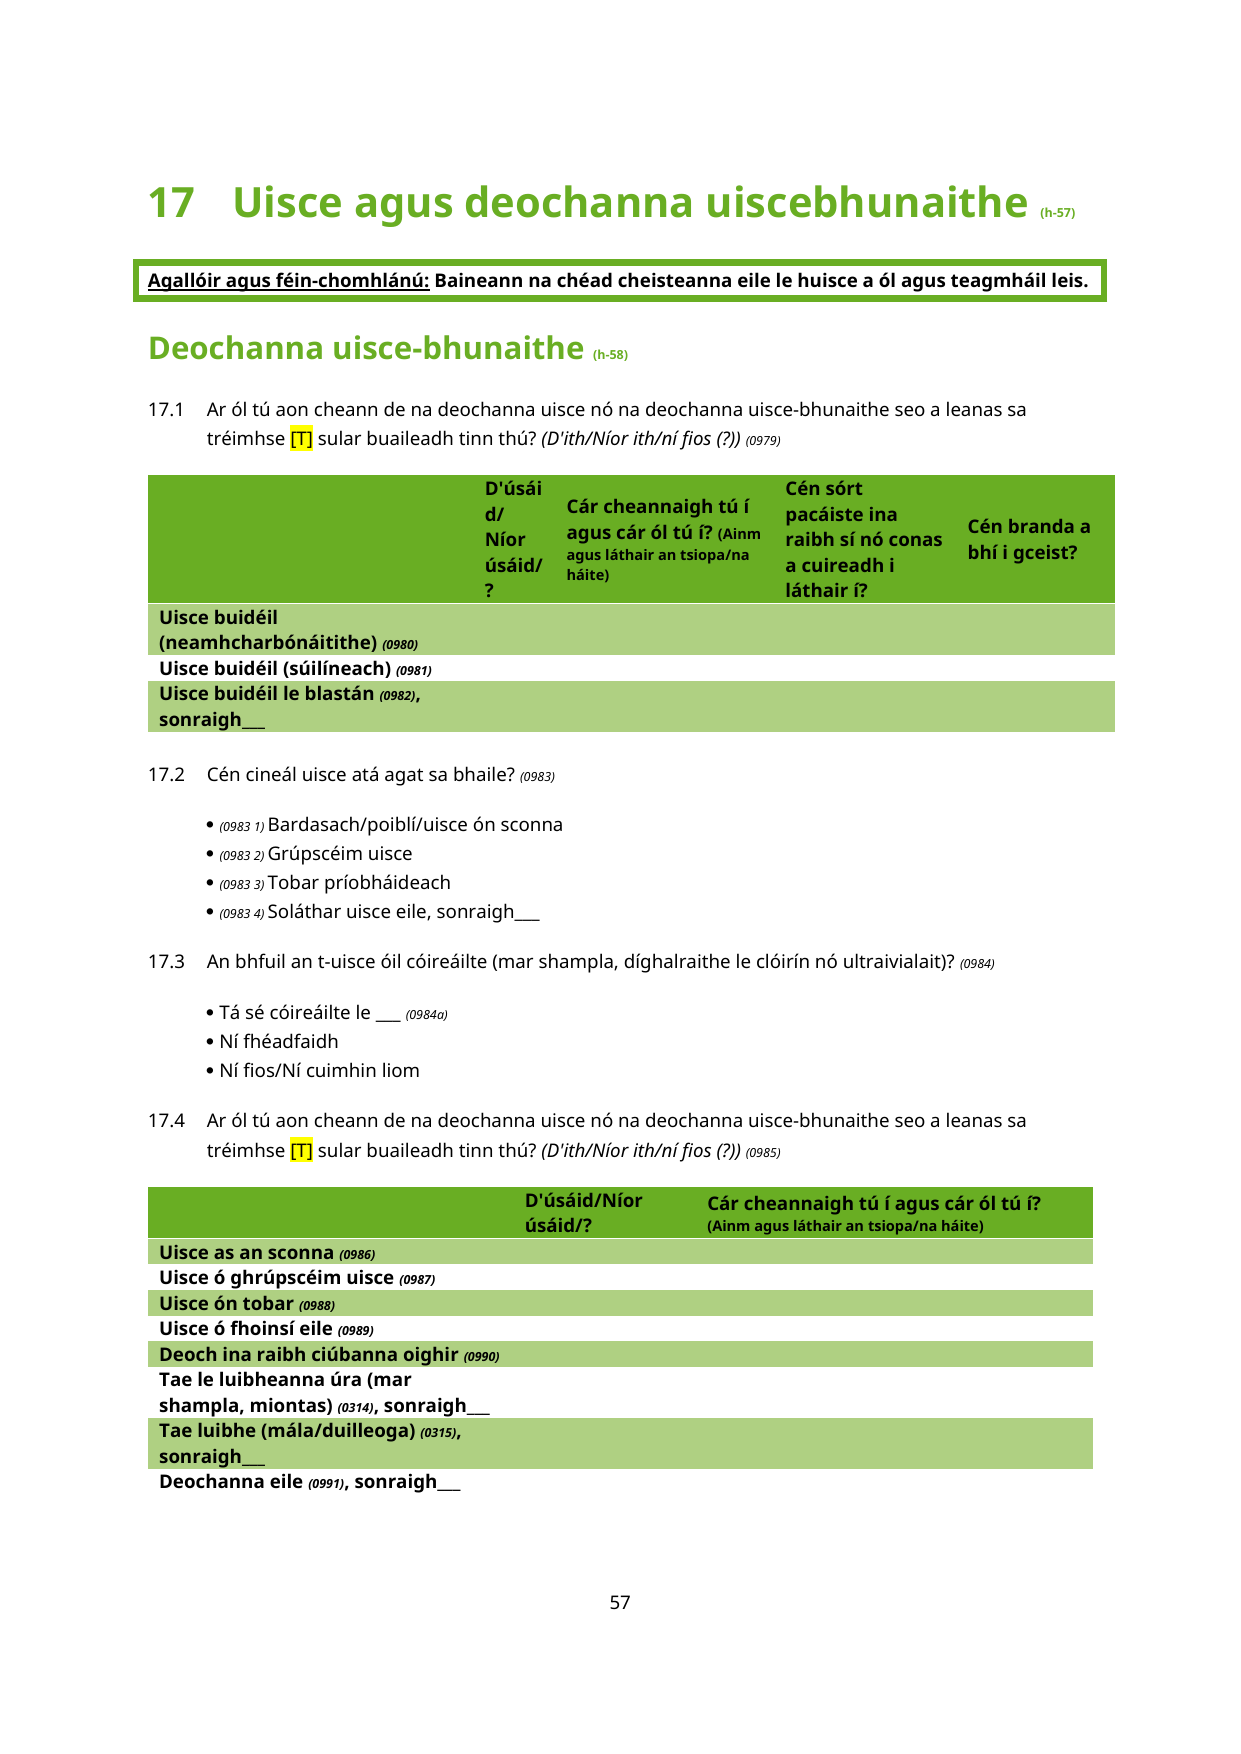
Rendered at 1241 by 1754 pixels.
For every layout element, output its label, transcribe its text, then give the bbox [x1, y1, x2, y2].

subtitle (0983 3) Tobar príobháideach [207, 869, 1093, 895]
list An bhfuil an t-uisce óil cóireáilte (mar shampla, díghalraithe le clóirín nó ultraivialait)? (0984) [148, 949, 1093, 974]
subtitle Deochanna uisce-bhunaithe (h-58) [148, 326, 1093, 369]
subtitle Tá sé cóireáilte le ___ (0984a) [207, 999, 1093, 1024]
subtitle Uisce agus deochanna uiscebhunaithe (h-57) [148, 173, 1093, 230]
list Ar ól tú aon cheann de na deochanna uisce nó na deochanna uisce-bhunaithe seo a leanas sa tréimhse [T] sular buaileadh tinn thú? (D'ith/Níor ith/ní fios (?)) (0979) [148, 396, 1093, 451]
list Ar ól tú aon cheann de na deochanna uisce nó na deochanna uisce-bhunaithe seo a leanas sa tréimhse [T] sular buaileadh tinn thú? (D'ith/Níor ith/ní fios (?)) (0985) [148, 1108, 1093, 1162]
subtitle (0983 1) Bardasach/poiblí/uisce ón sconna [207, 811, 1093, 836]
list Cén cineál uisce atá agat sa bhaile? (0983) [148, 761, 1093, 786]
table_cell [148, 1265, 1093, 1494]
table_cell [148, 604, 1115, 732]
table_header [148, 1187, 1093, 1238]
subtitle (0983 2) Grúpscéim uisce [207, 840, 1093, 866]
subtitle Ní fhéadfaidh [207, 1028, 1093, 1054]
text Agallóir agus féin-chomhlánú: Baineann na chéad cheisteanna eile le huisce a ól agus teagmháil leis. [139, 266, 1101, 295]
subtitle (0983 4) Soláthar uisce eile, sonraigh___ [207, 899, 1093, 924]
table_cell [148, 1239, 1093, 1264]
subtitle Ní fios/Ní cuimhin liom [207, 1057, 1093, 1083]
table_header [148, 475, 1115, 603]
